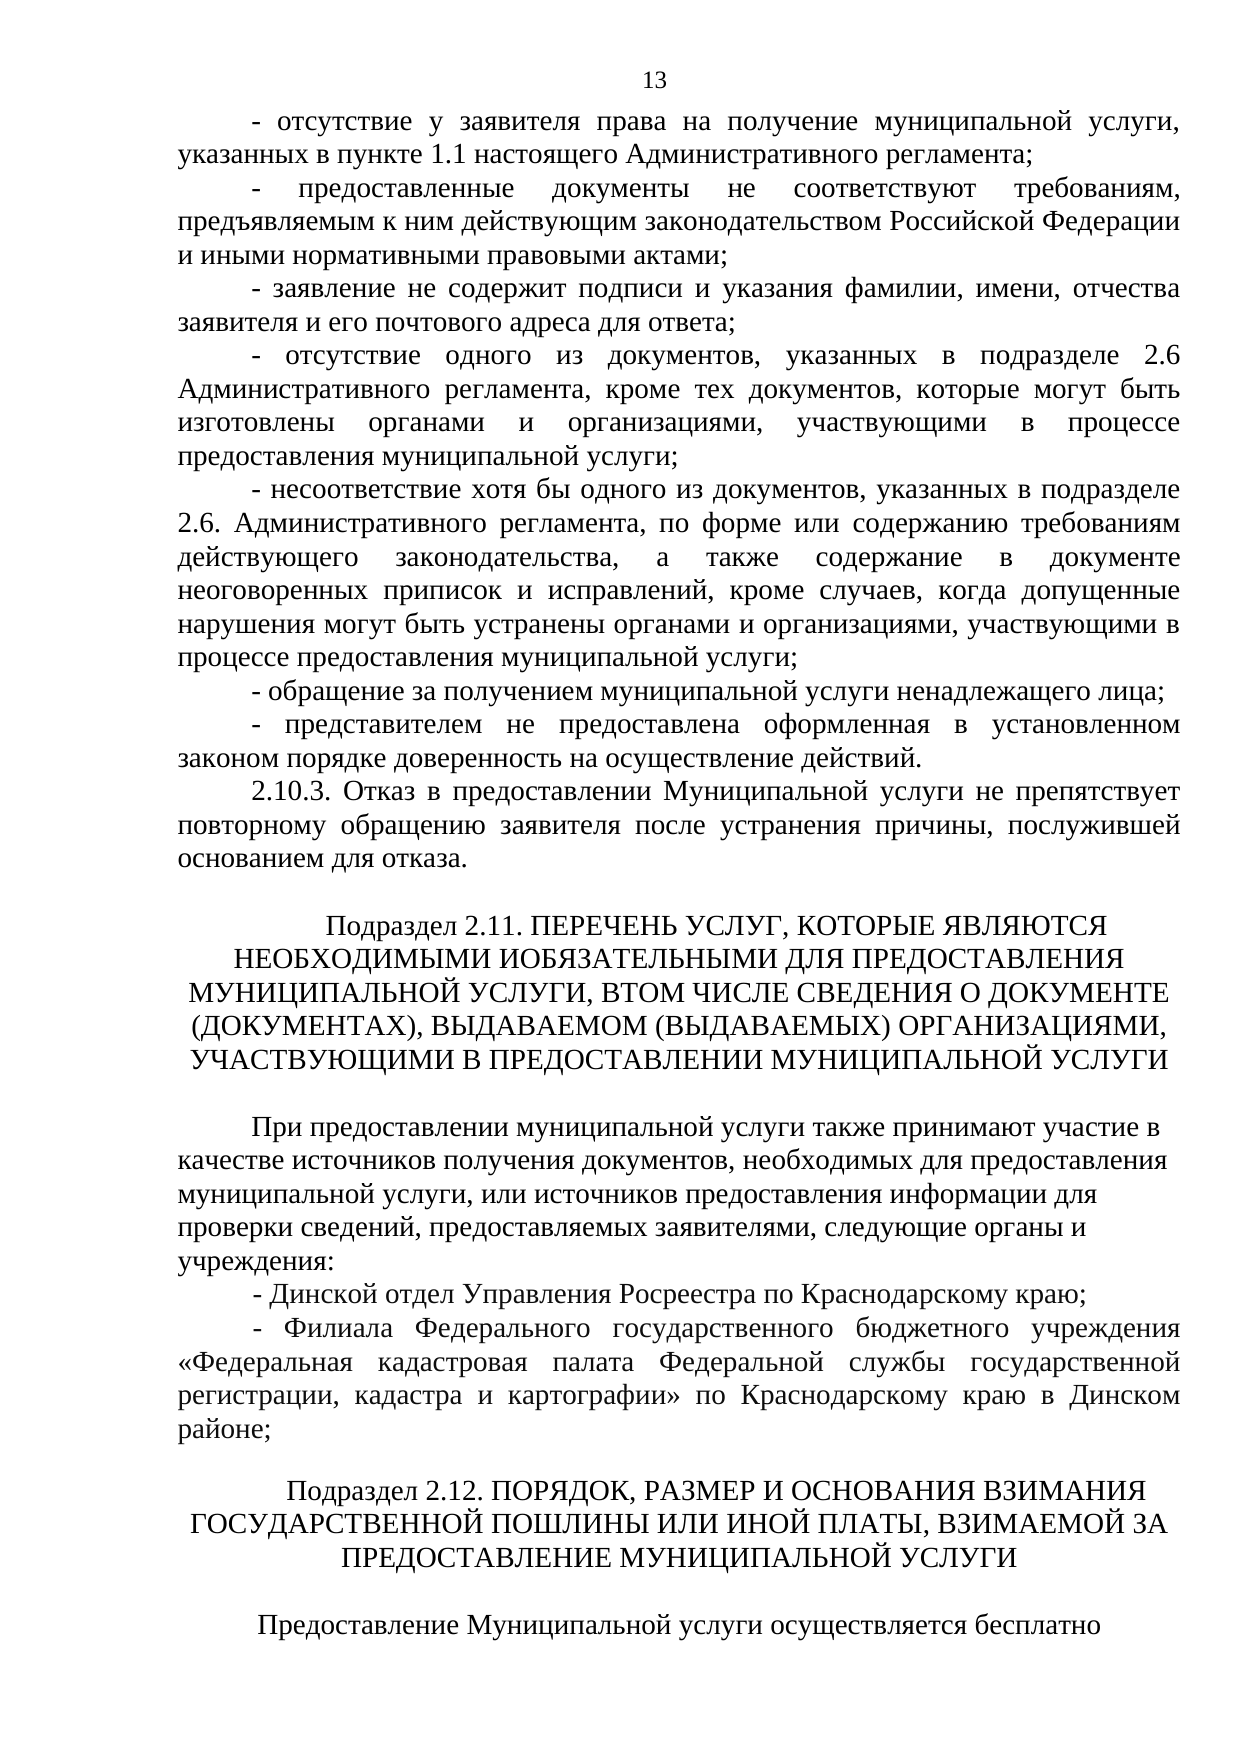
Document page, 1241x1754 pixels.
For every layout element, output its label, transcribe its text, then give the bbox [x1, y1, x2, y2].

text - обращение за получением муниципальной услуги ненадлежащего лица; [177, 673, 1181, 706]
text Предоставление Муниципальной услуги осуществляется бесплатно [177, 1607, 1181, 1641]
text - отсутствие у заявителя права на получение муниципальной услуги, указанных в пункте 1.1 настоящего Административного регламента; [177, 103, 1181, 170]
text 2.10.3. Отказ в предоставлении Муниципальной услуги не препятствует повторному обращению заявителя после устранения причины, послужившей основанием для отказа. [177, 773, 1181, 874]
text - предоставленные документы не соответствуют требованиям, предъявляемым к ним действующим законодательством Российской Федерации и иными нормативными правовыми актами; [177, 170, 1181, 270]
text - Динской отдел Управления Росреестра по Краснодарскому краю; [177, 1277, 1181, 1310]
text - отсутствие одного из документов, указанных в подразделе 2.6 Административного регламента, кроме тех документов, которые могут быть изготовлены органами и организациями, участвующими в процессе предоставления муниципальной услуги; [177, 337, 1181, 472]
text - представителем не предоставлена оформленная в установленном законом порядке доверенность на осуществление действий. [177, 706, 1181, 773]
text При предоставлении муниципальной услуги также принимают участие в качестве источников получения документов, необходимых для предоставления муниципальной услуги, или источников предоставления информации для проверки сведений, предоставляемых заявителями, следующие органы и учреждения: [177, 1109, 1181, 1277]
text - Филиала Федерального государственного бюджетного учреждения «Федеральная кадастровая палата Федеральной службы государственной регистрации, кадастра и картографии» по Краснодарскому краю в Динском районе; [177, 1310, 1181, 1444]
text - несоответствие хотя бы одного из документов, указанных в подразделе 2.6. Административного регламента, по форме или содержанию требованиям действующего законодательства, а также содержание в документе неоговоренных приписок и исправлений, кроме случаев, когда допущенные нарушения могут быть устранены органами и организациями, участвующими в процессе предоставления муниципальной услуги; [177, 472, 1181, 673]
text - заявление не содержит подписи и указания фамилии, имени, отчества заявителя и его почтового адреса для ответа; [177, 270, 1181, 337]
text Подраздел 2.12. ПОРЯДОК, РАЗМЕР И ОСНОВАНИЯ ВЗИМАНИЯ ГОСУДАРСТВЕННОЙ ПОШЛИНЫ ИЛИ ИНОЙ ПЛАТЫ, ВЗИМАЕМОЙ ЗА ПРЕДОСТАВЛЕНИЕ МУНИЦИПАЛЬНОЙ УСЛУГИ [177, 1473, 1181, 1574]
text Подраздел 2.11. ПЕРЕЧЕНЬ УСЛУГ, КОТОРЫЕ ЯВЛЯЮТСЯ НЕОБХОДИМЫМИ ИОБЯЗАТЕЛЬНЫМИ ДЛЯ ПРЕДОСТАВЛЕНИЯ МУНИЦИПАЛЬНОЙ УСЛУГИ, ВТОМ ЧИСЛЕ СВЕДЕНИЯ О ДОКУМЕНТЕ (ДОКУМЕНТАХ), ВЫДАВАЕМОМ (ВЫДАВАЕМЫХ) ОРГАНИЗАЦИЯМИ, УЧАСТВУЮЩИМИ В ПРЕДОСТАВЛЕНИИ МУНИЦИПАЛЬНОЙ УСЛУГИ [177, 908, 1181, 1075]
